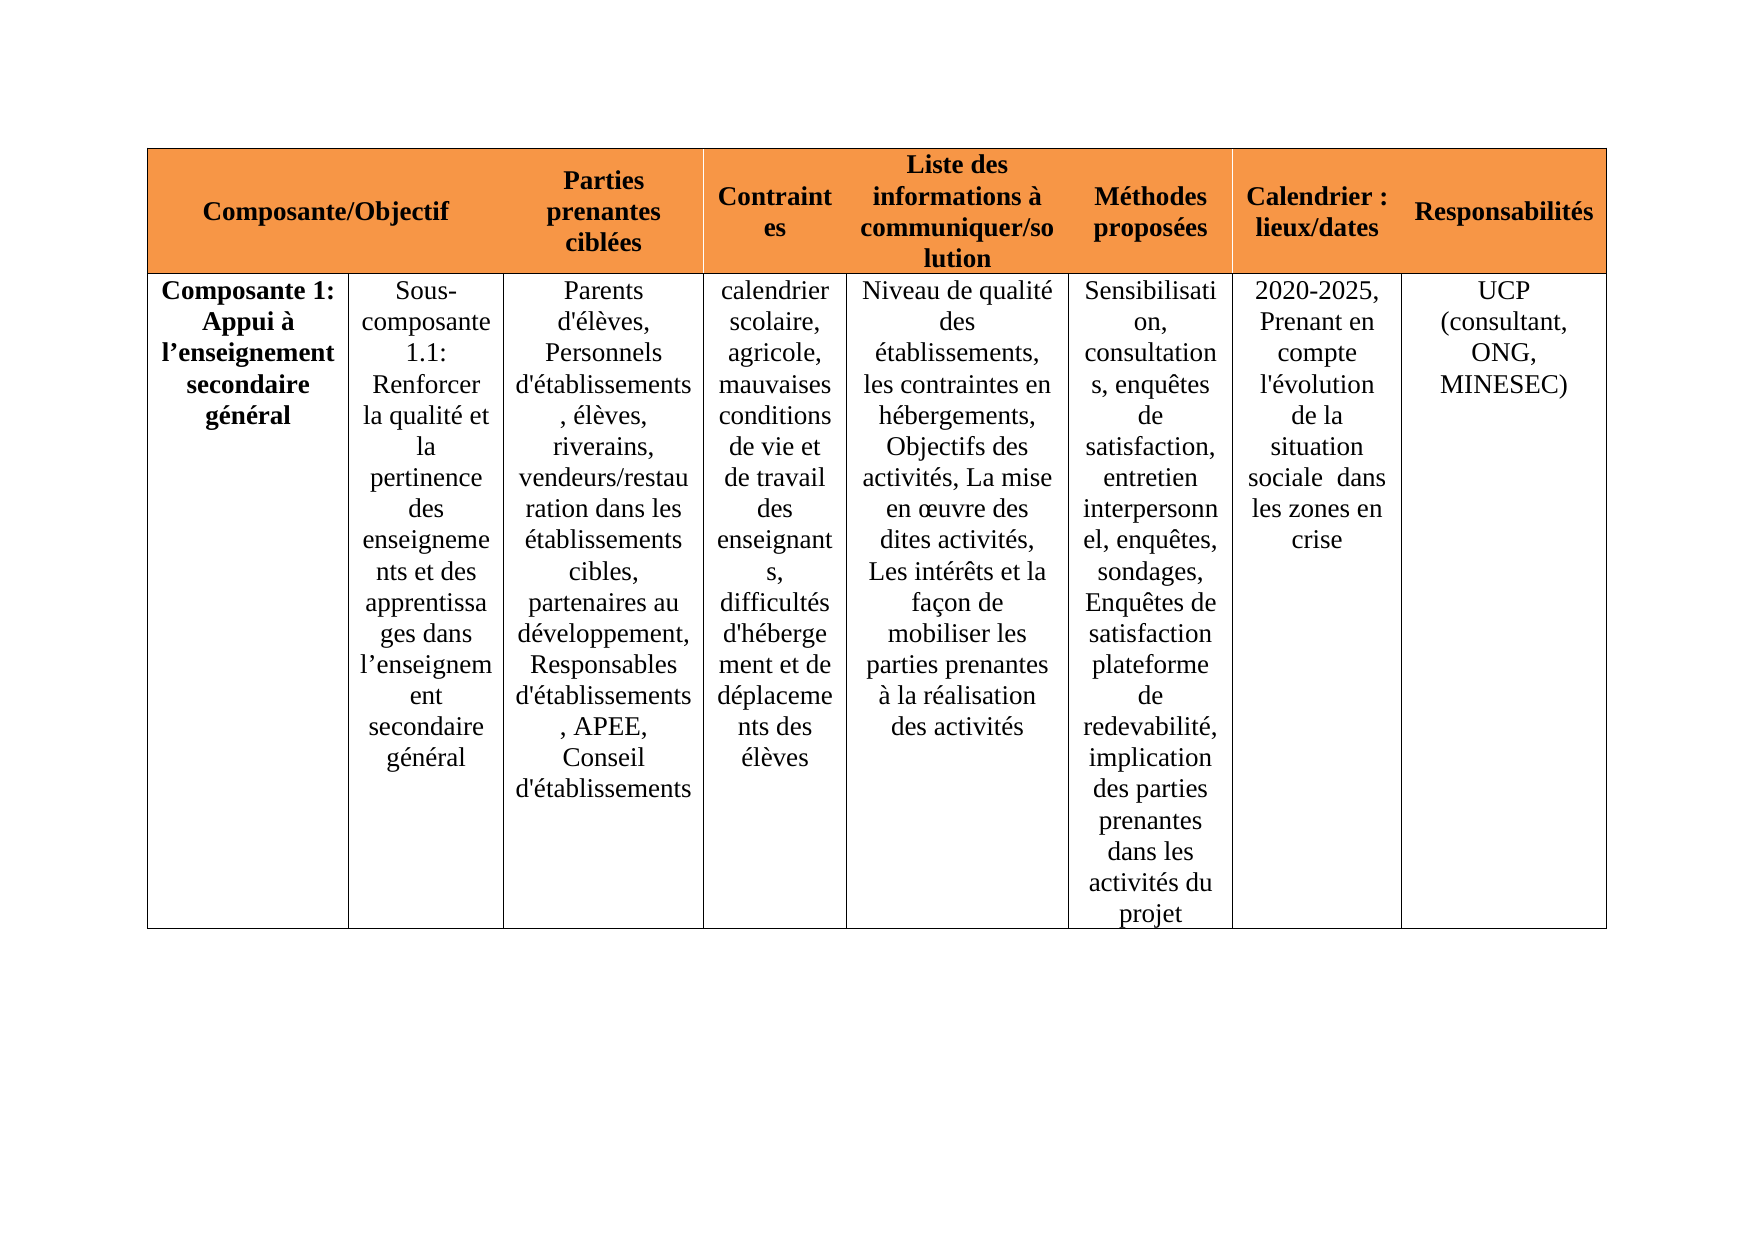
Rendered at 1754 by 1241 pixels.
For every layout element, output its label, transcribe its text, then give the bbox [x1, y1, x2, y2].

table_header Méthodes proposées [1068, 149, 1232, 273]
table_cell UCP (consultant, ONG, MINESEC) [1402, 274, 1606, 928]
table_cell Parents d'élèves, Personnels d'établissements, élèves, riverains, vendeurs/restauration dans les établissements cibles, partenaires au développement, Responsables d'établissements, APEE, Conseil d'établissements [504, 274, 703, 928]
table_header Calendrier : lieux/dates [1233, 149, 1401, 273]
table_cell Sous-composante 1.1: Renforcer la qualité et la pertinence des enseignements et des apprentissages dans l’enseignement secondaire général [349, 274, 503, 928]
table_header Parties prenantes ciblées [504, 149, 703, 273]
table_cell Niveau de qualité des établissements, les contraintes en hébergements, Objectifs des activités, La mise en œuvre des dites activités, Les intérêts et la façon de mobiliser les parties prenantes à la réalisation des activités [847, 274, 1068, 928]
table_header Liste des informations à communiquer/solution [846, 149, 1068, 273]
table_header Composante/Objectif [148, 149, 504, 273]
table_cell Sensibilisation, consultations, enquêtes de satisfaction, entretien interpersonnel, enquêtes, sondages, Enquêtes de satisfaction plateforme de redevabilité, implication des parties prenantes dans les activités du projet [1069, 274, 1232, 928]
table_cell Composante 1: Appui à l’enseignement secondaire général [148, 274, 348, 928]
table_cell calendrier scolaire, agricole, mauvaises conditions de vie et de travail des enseignants, difficultés d'hébergement et de déplacements des élèves [704, 274, 846, 928]
table_header Responsabilités [1401, 149, 1606, 273]
table_cell 2020-2025, Prenant en compte l'évolution de la situation sociale dans les zones en crise [1233, 274, 1401, 928]
table_header Contraintes [704, 149, 846, 273]
